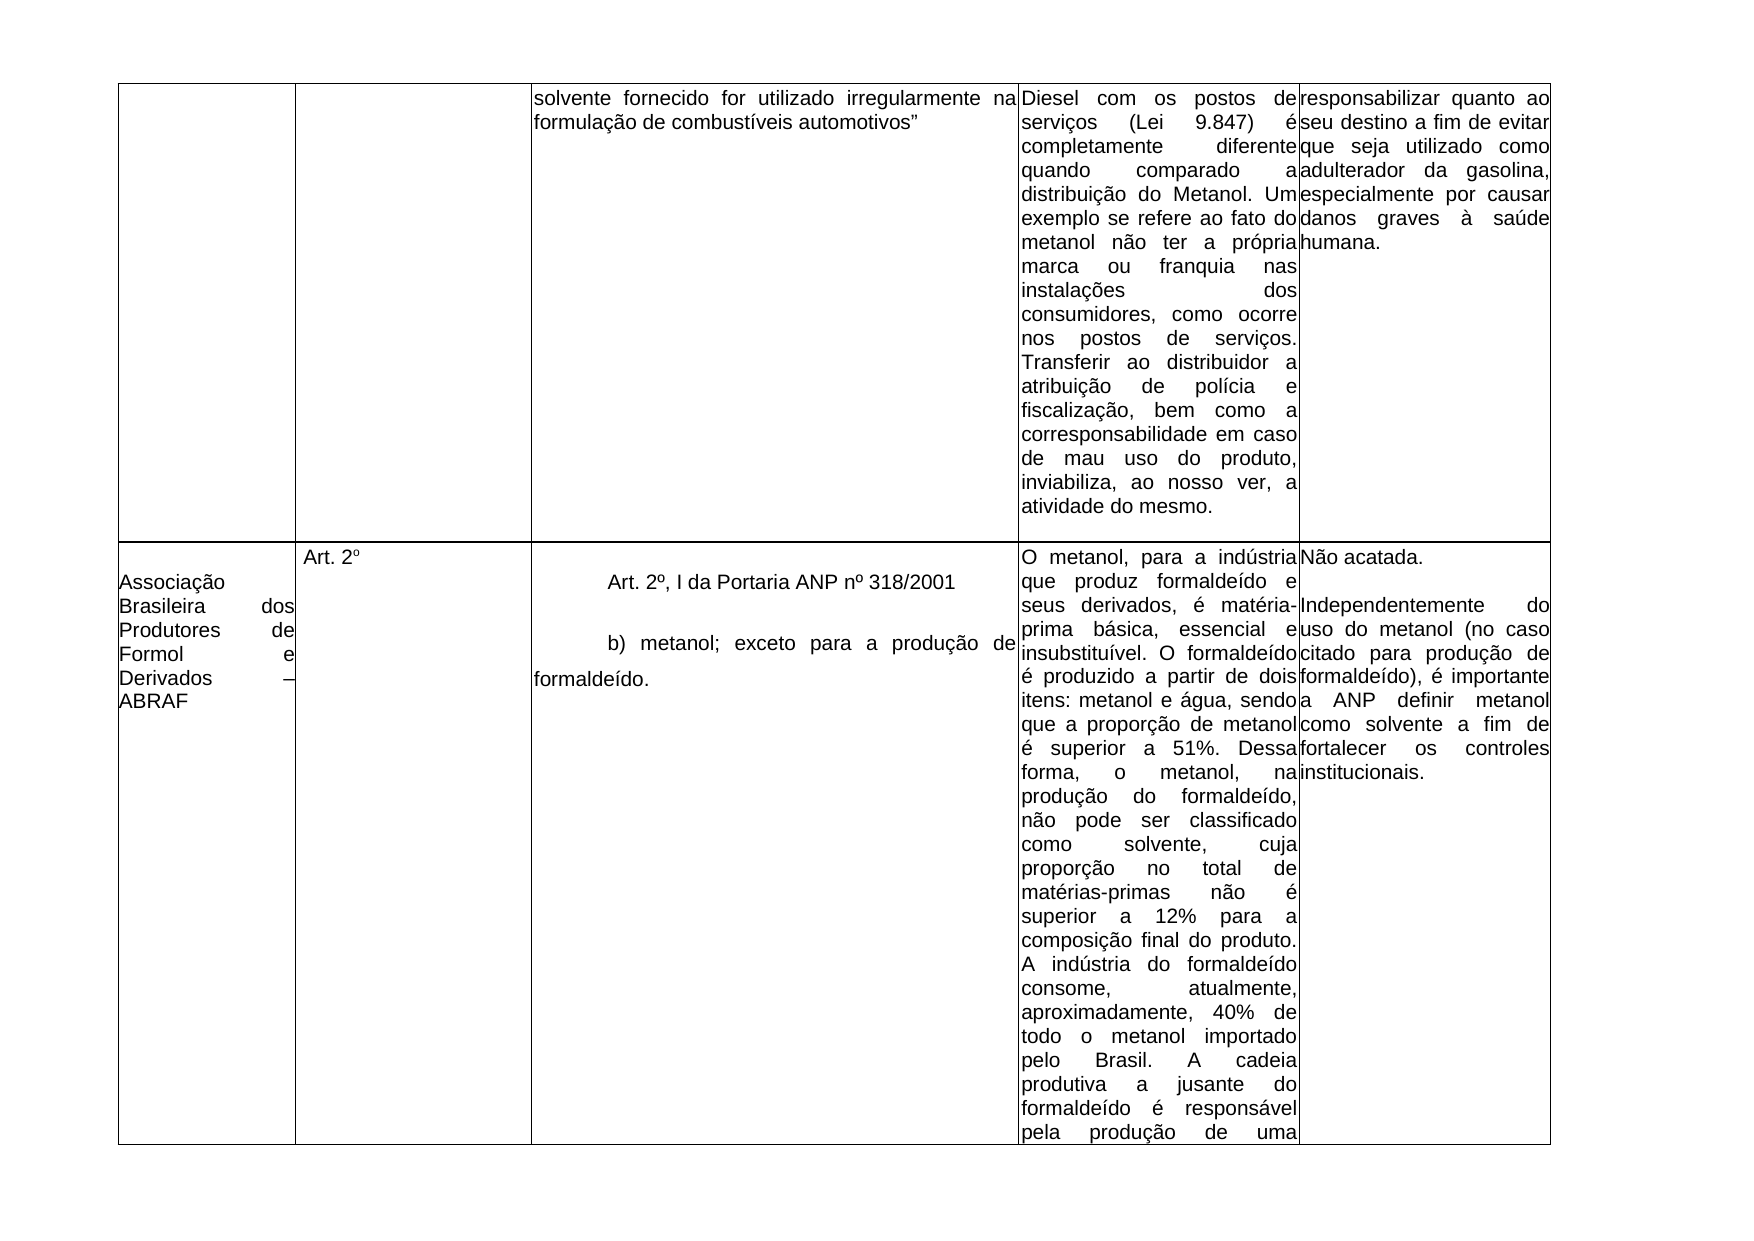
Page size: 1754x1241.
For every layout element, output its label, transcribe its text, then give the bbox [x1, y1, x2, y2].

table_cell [119, 84, 295, 541]
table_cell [532, 84, 1018, 541]
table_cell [532, 543, 1018, 1143]
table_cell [1019, 84, 1299, 541]
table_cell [1019, 543, 1299, 1143]
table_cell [296, 84, 531, 541]
table_cell Art. 2o [296, 543, 531, 1143]
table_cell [1300, 84, 1550, 541]
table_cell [1300, 543, 1550, 1143]
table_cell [119, 543, 295, 1143]
